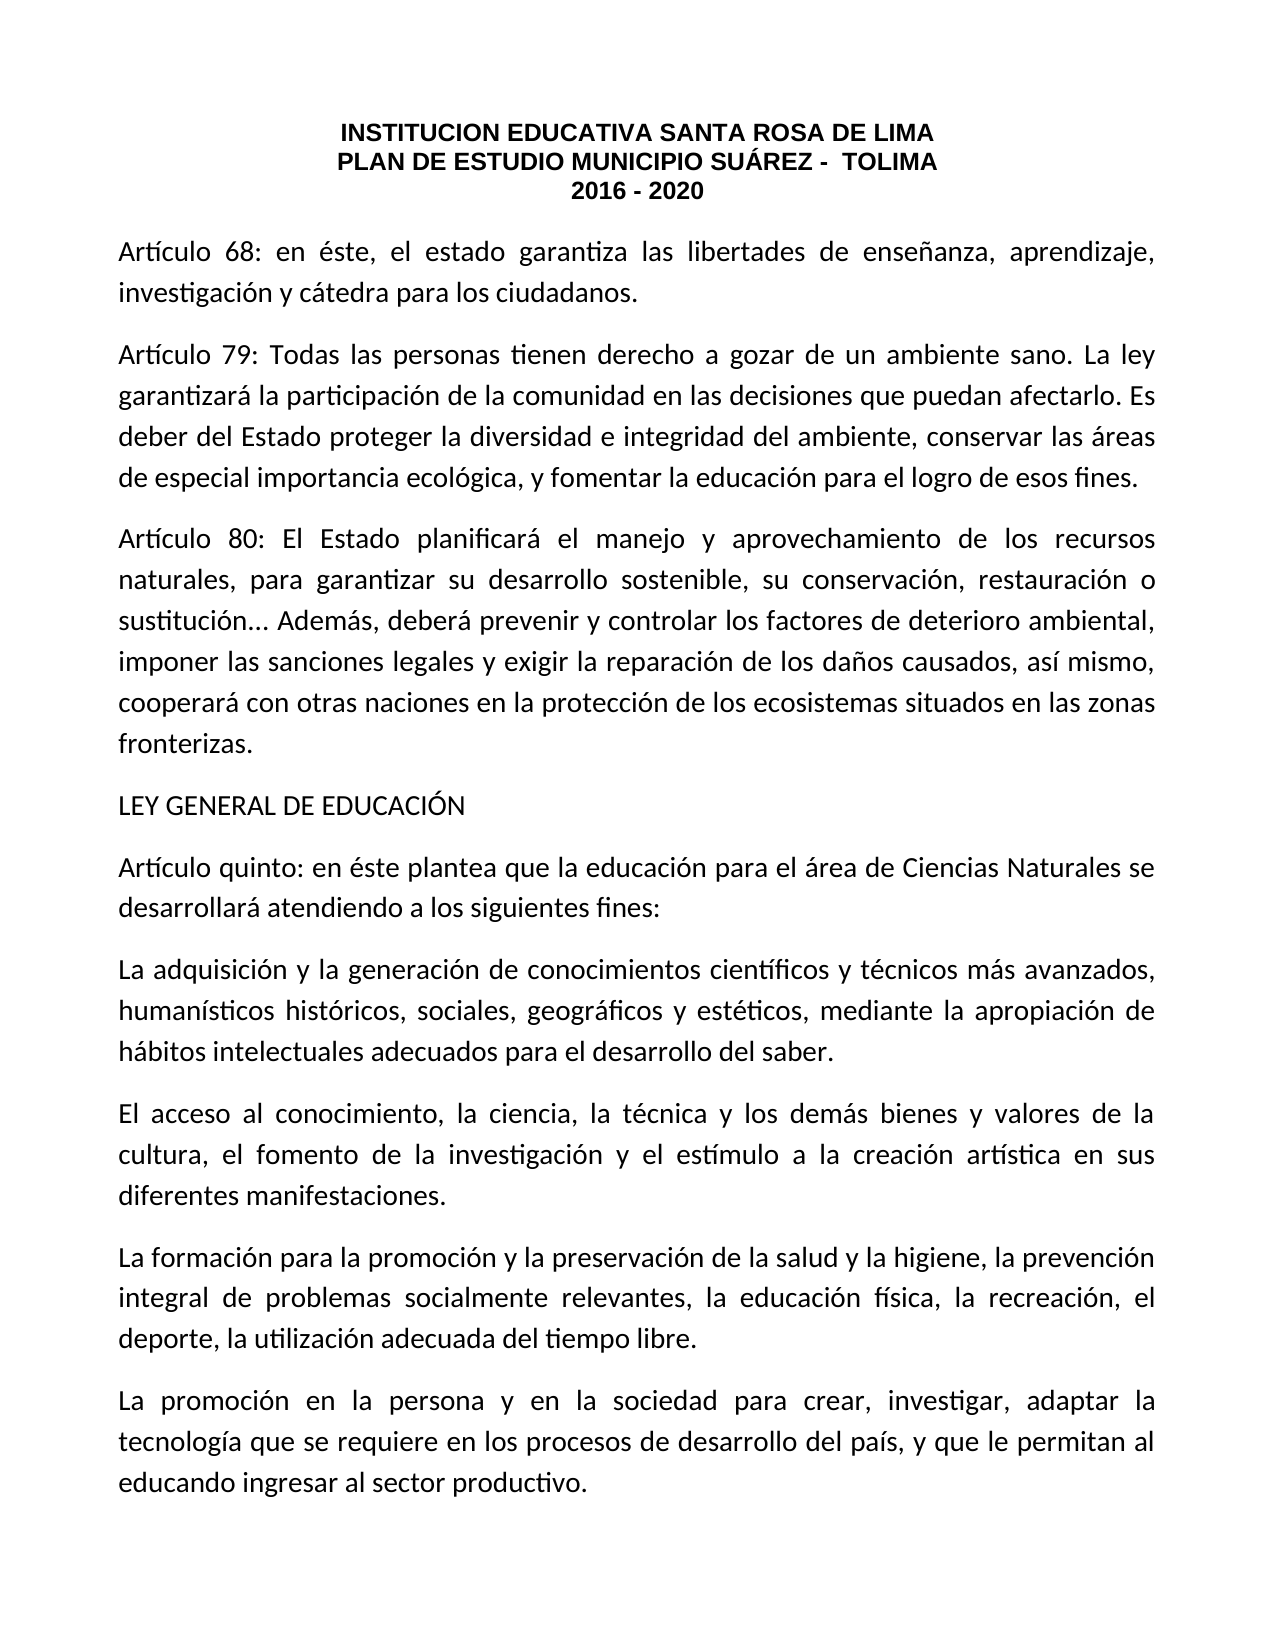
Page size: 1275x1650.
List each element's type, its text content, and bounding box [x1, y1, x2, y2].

text La promoción en la persona y en la sociedad para crear, investigar, adaptar la tecnología que se requiere en los procesos de desarrollo del país, y que le permitan al educando ingresar al sector productivo. [118, 1382, 1157, 1500]
text Artículo 80: El Estado planificará el manejo y aprovechamiento de los recursos naturales, para garantizar su desarrollo sostenible, su conservación, restauración o sustitución... Además, deberá prevenir y controlar los factores de deterioro ambiental, imponer las sanciones legales y exigir la reparación de los daños causados, así mismo, cooperará con otras naciones en la protección de los ecosistemas situados en las zonas fronterizas. [118, 520, 1157, 761]
text LEY GENERAL DE EDUCACIÓN [118, 787, 1157, 822]
text Artículo 79: Todas las personas tienen derecho a gozar de un ambiente sano. La ley garantizará la participación de la comunidad en las decisiones que puedan afectarlo. Es deber del Estado proteger la diversidad e integridad del ambiente, conservar las áreas de especial importancia ecológica, y fomentar la educación para el logro de esos fines. [118, 336, 1157, 494]
text La adquisición y la generación de conocimientos científicos y técnicos más avanzados, humanísticos históricos, sociales, geográficos y estéticos, mediante la apropiación de hábitos intelectuales adecuados para el desarrollo del saber. [118, 951, 1157, 1069]
text La formación para la promoción y la preservación de la salud y la higiene, la prevención integral de problemas socialmente relevantes, la educación física, la recreación, el deporte, la utilización adecuada del tiempo libre. [118, 1239, 1157, 1356]
text Artículo quinto: en éste plantea que la educación para el área de Ciencias Naturales se desarrollará atendiendo a los siguientes fines: [118, 849, 1157, 925]
text Artículo 68: en éste, el estado garantiza las libertades de enseñanza, aprendizaje, investigación y cátedra para los ciudadanos. [118, 233, 1157, 310]
text El acceso al conocimiento, la ciencia, la técnica y los demás bienes y valores de la cultura, el fomento de la investigación y el estímulo a la creación artística en sus diferentes manifestaciones. [118, 1095, 1157, 1212]
